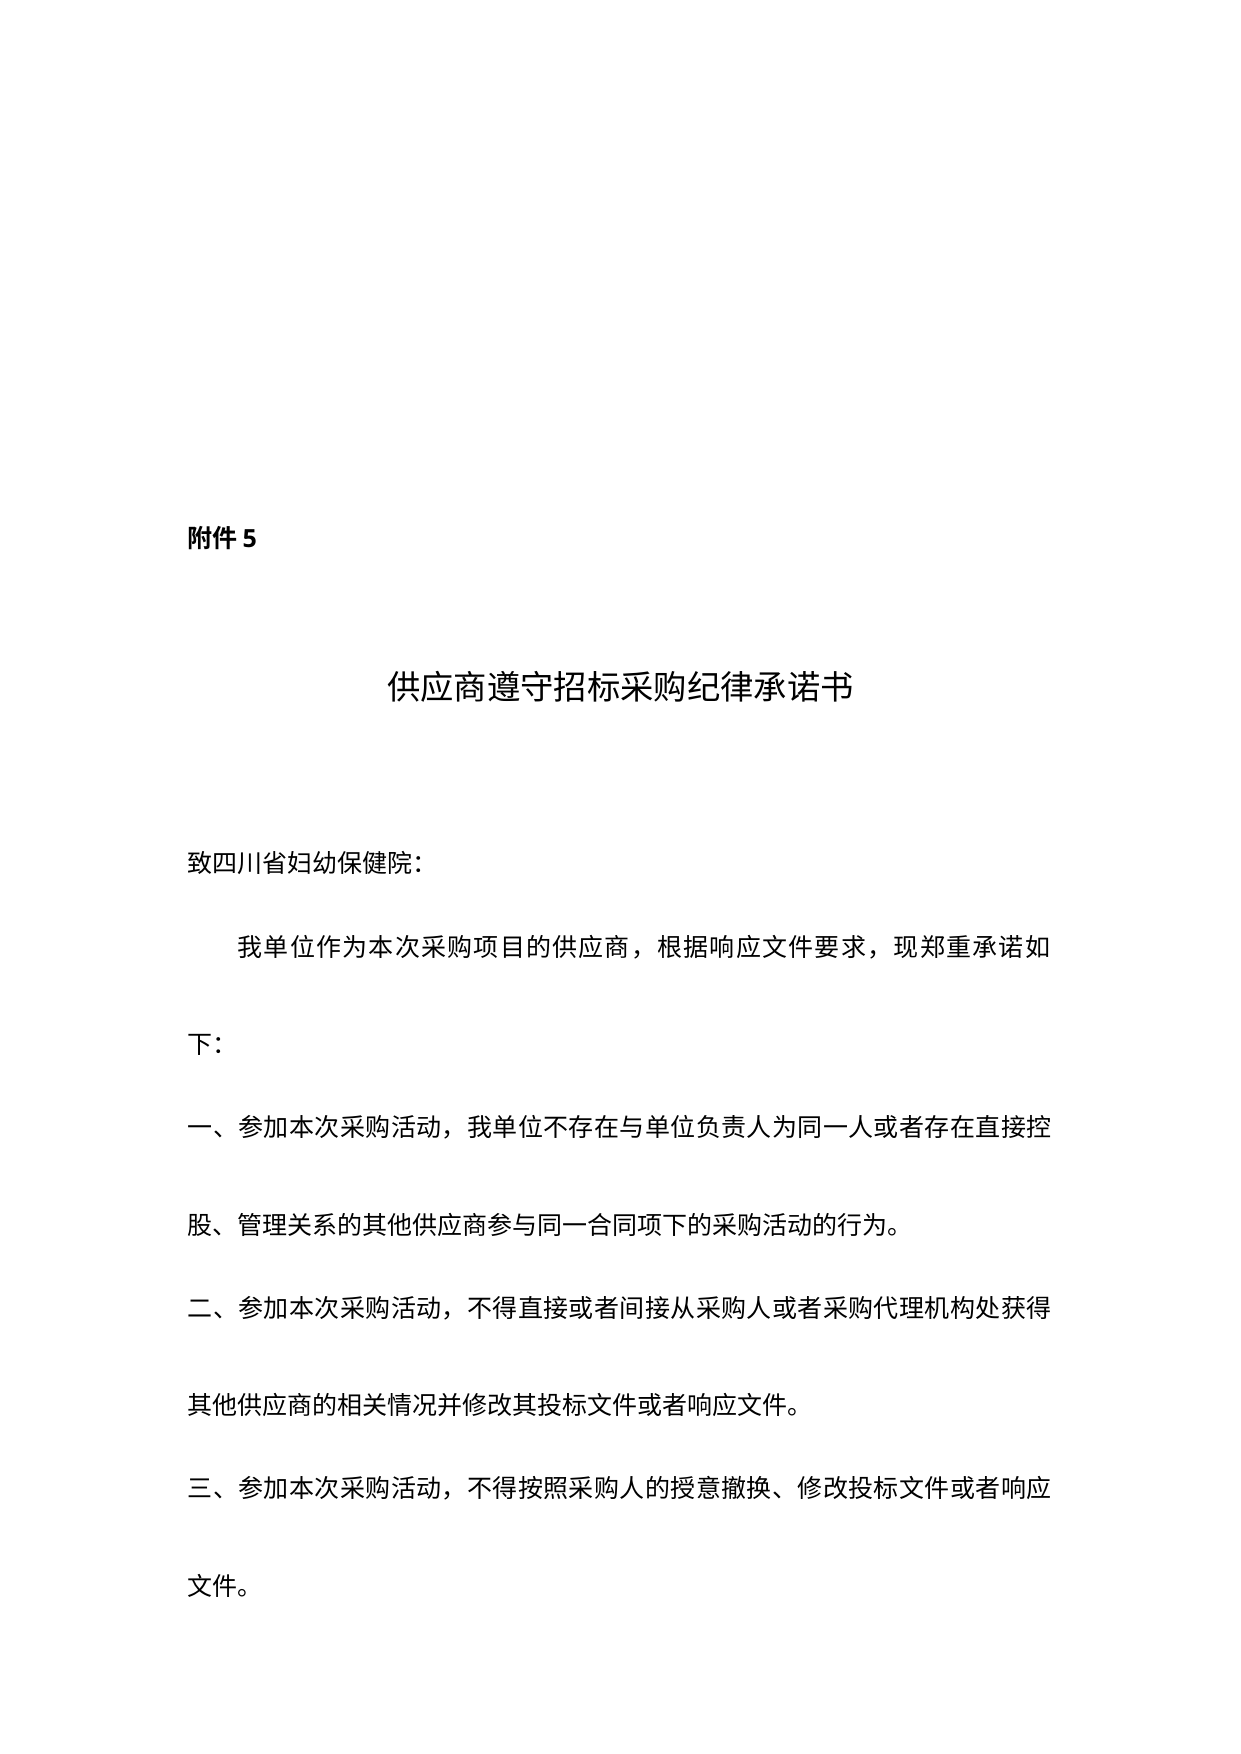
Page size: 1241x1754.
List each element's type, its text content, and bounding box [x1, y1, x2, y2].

text 我单位作为本次采购项目的供应商，根据响应文件要求，现郑重承诺如下： [187, 913, 1053, 1075]
text 附件5 [187, 504, 1053, 569]
text 一、参加本次采购活动，我单位不存在与单位负责人为同一人或者存在直接控股、管理关系的其他供应商参与同一合同项下的采购活动的行为。 [187, 1093, 1053, 1256]
text 供应商遵守招标采购纪律承诺书 [187, 653, 1053, 718]
text 三、参加本次采购活动，不得按照采购人的授意撤换、修改投标文件或者响应文件。 [187, 1454, 1053, 1617]
text 二、参加本次采购活动，不得直接或者间接从采购人或者采购代理机构处获得其他供应商的相关情况并修改其投标文件或者响应文件。 [187, 1274, 1053, 1436]
text 致四川省妇幼保健院： [187, 829, 1053, 894]
